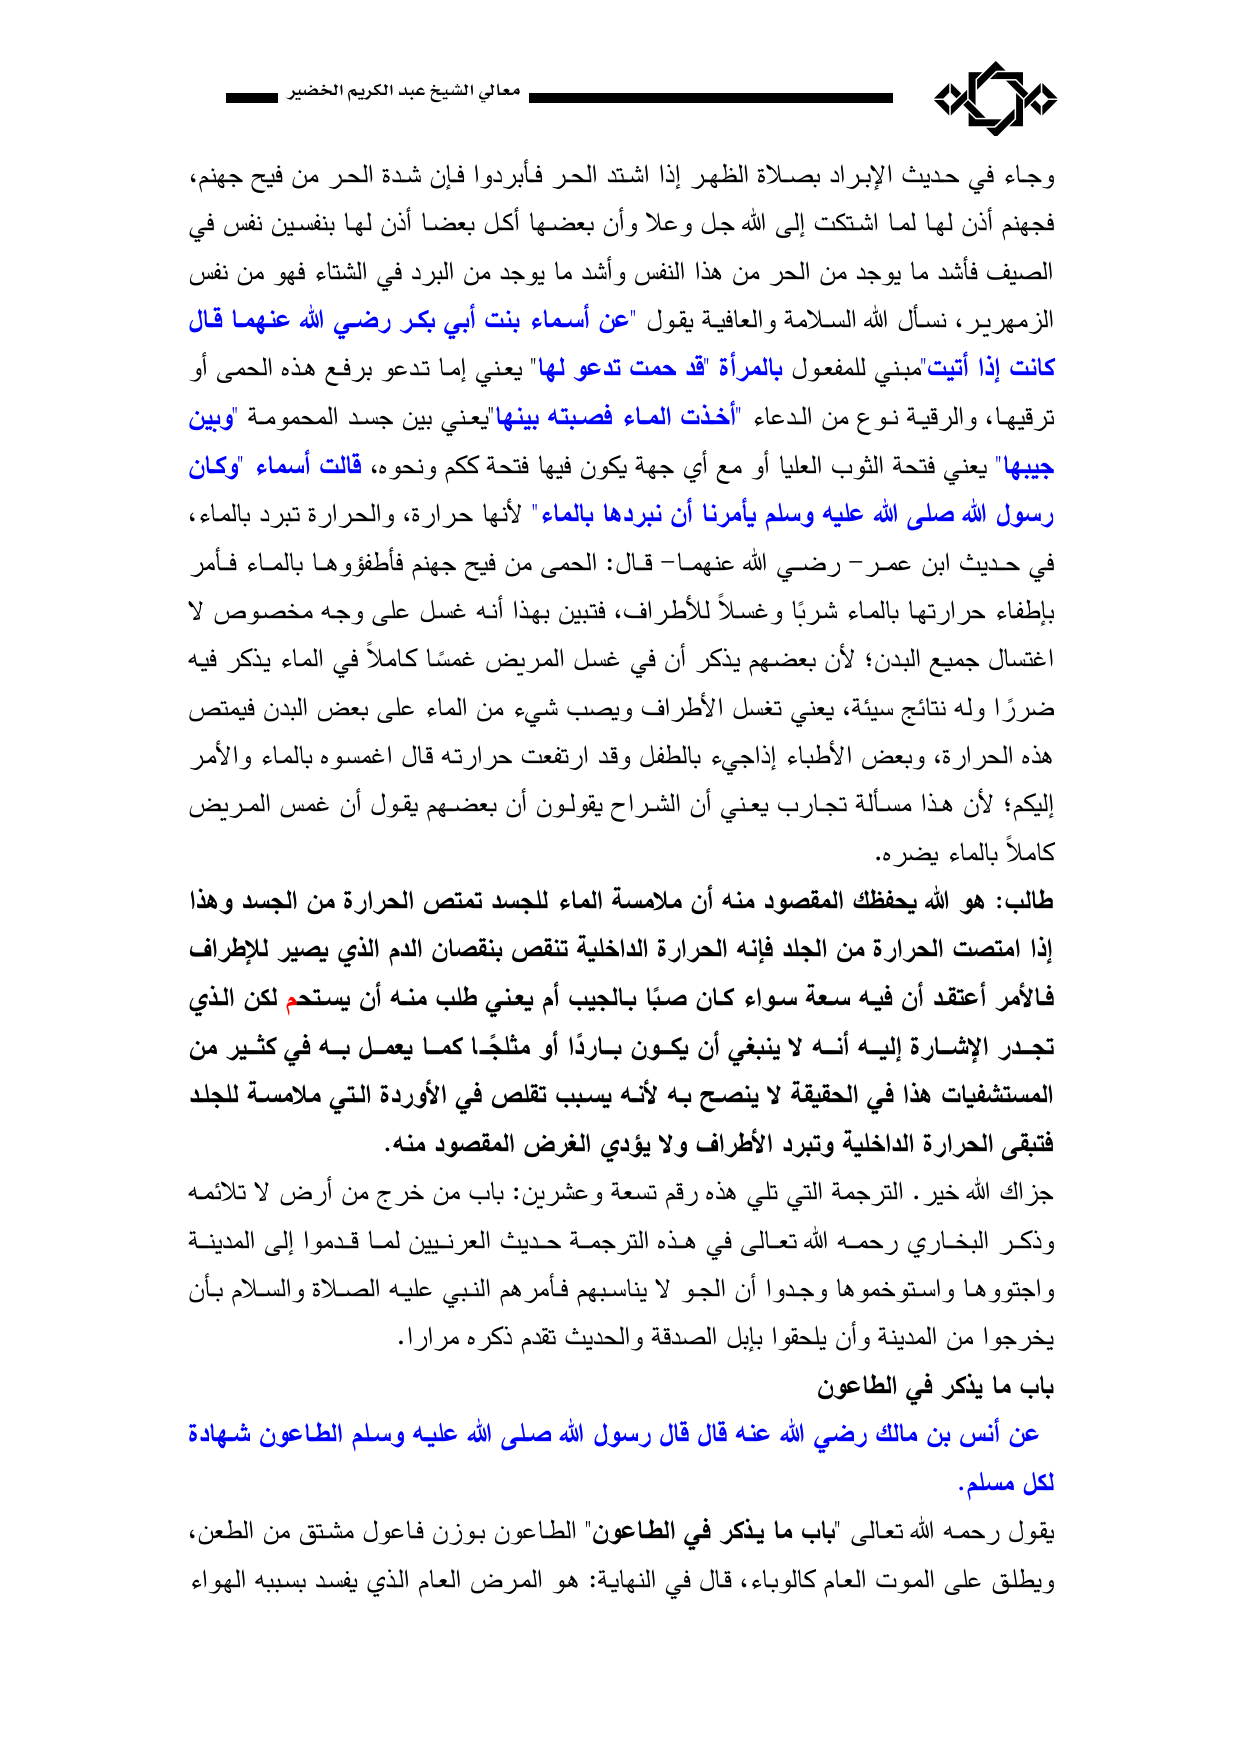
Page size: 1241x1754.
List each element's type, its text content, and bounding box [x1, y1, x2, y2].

text باب ما يذكر في الطاعون [187, 1361, 1053, 1409]
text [187, 1506, 1053, 1603]
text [187, 150, 1053, 876]
text جزاك الله خير. الترجمة التي تلي هذه رقم تسعة وعشرين: باب من خرج من أرض لا تلائمه وذكر البخاري رحمه الله تعالى في هذه الترجمة حديث العرنيين لما قدموا إلى المدينة واجتووها واستوخموها وجدوا أن الجو لا يناسبهم فأمرهم النبي عليه الصلاة والسلام بأن يخرجوا من المدينة وأن يلحقوا بإبل الصدقة والحديث تقدم ذكره مرارا. [187, 1167, 1053, 1361]
text عن أنس بن مالك رضي الله عنه قال قال رسول الله صلى الله عليه وسلم الطاعون شهادة لكل مسلم. [187, 1409, 1053, 1506]
text طالب: هو الله يحفظك المقصود منه أن ملامسة الماء للجسد تمتص الحرارة من الجسد وهذا إذا امتصت الحرارة من الجلد فإنه الحرارة الداخلية تنقص بنقصان الدم الذي يصير للإطراف فالأمر أعتقد أن فيه سعة سواء كان صبًا بالجيب أم يعني طلب منه أن يستحم لكن الذي تجدر الإشارة إليه أنه لا ينبغي أن يكون باردًا أو مثلجًا كما يعمل به في كثير من المستشفيات هذا في الحقيقة لا ينصح به لأنه يسبب تقلص في الأوردة التي ملامسة للجلد فتبقى الحرارة الداخلية وتبرد الأطراف ولا يؤدي الغرض المقصود منه. [187, 876, 1053, 1167]
